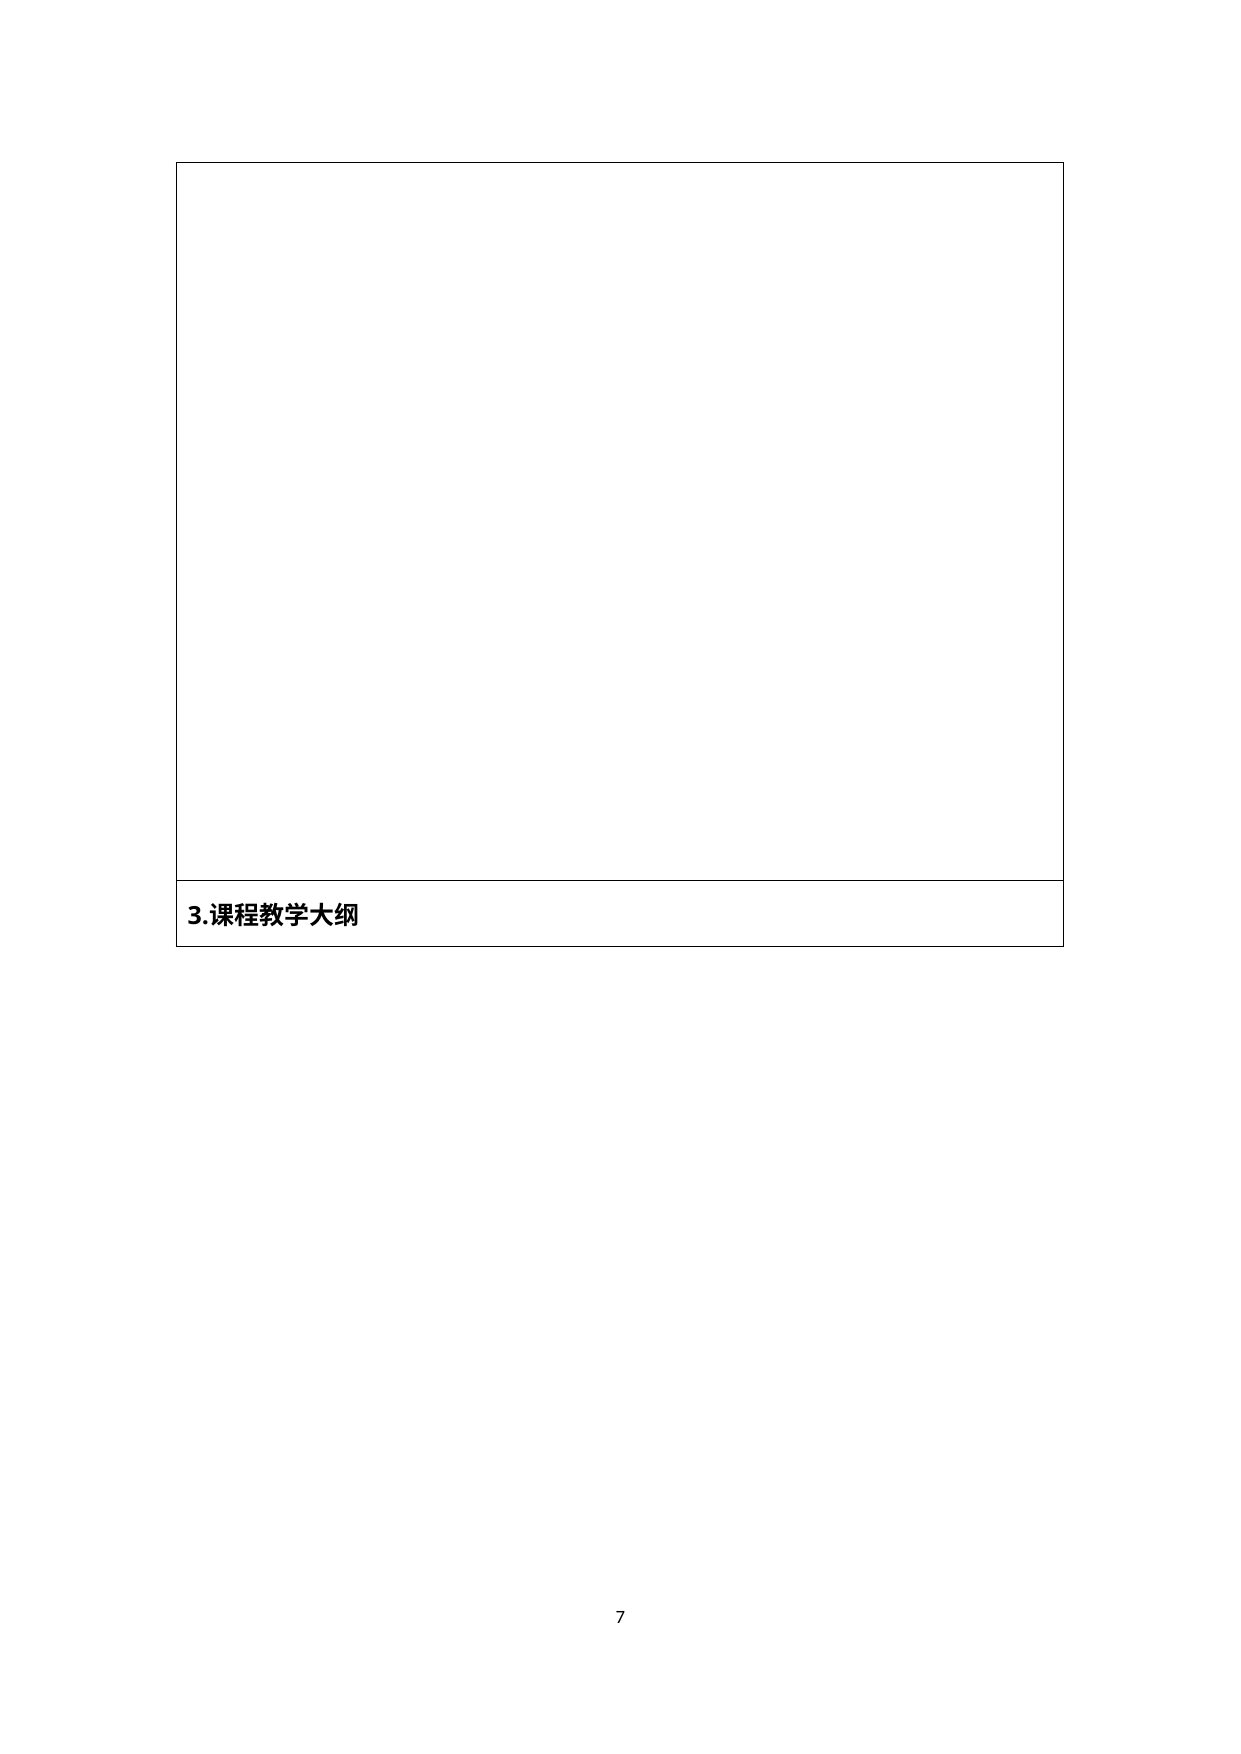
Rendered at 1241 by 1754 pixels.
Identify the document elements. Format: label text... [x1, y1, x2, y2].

table_cell [177, 163, 1063, 880]
table_cell 3.课程教学大纲 [177, 881, 1063, 946]
